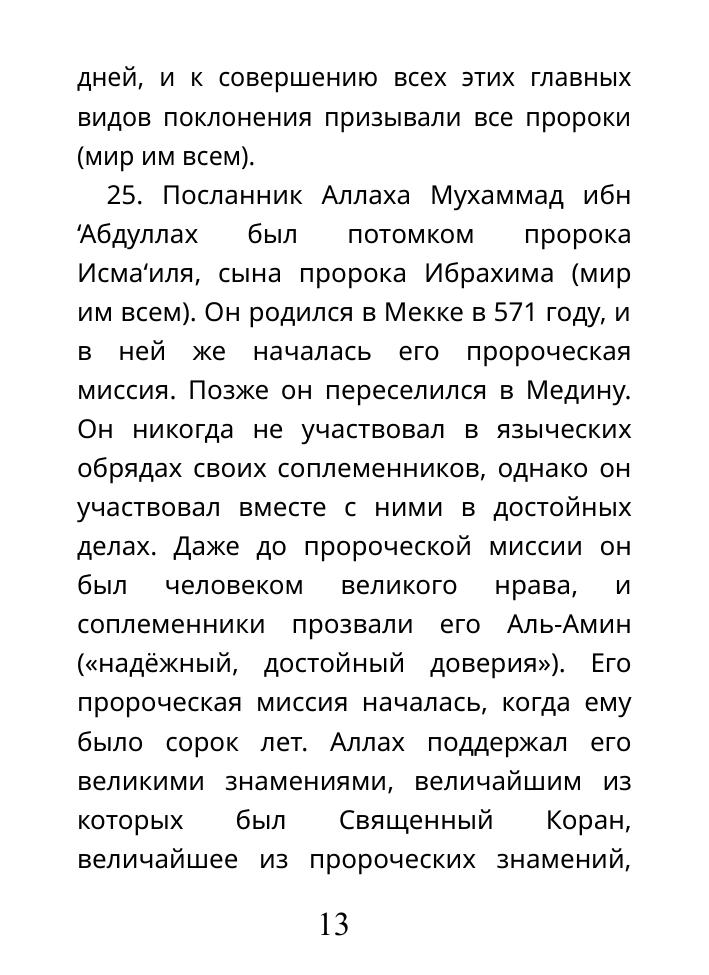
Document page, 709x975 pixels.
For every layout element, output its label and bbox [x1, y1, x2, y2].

subtitle [77, 176, 632, 876]
subtitle [77, 59, 632, 173]
